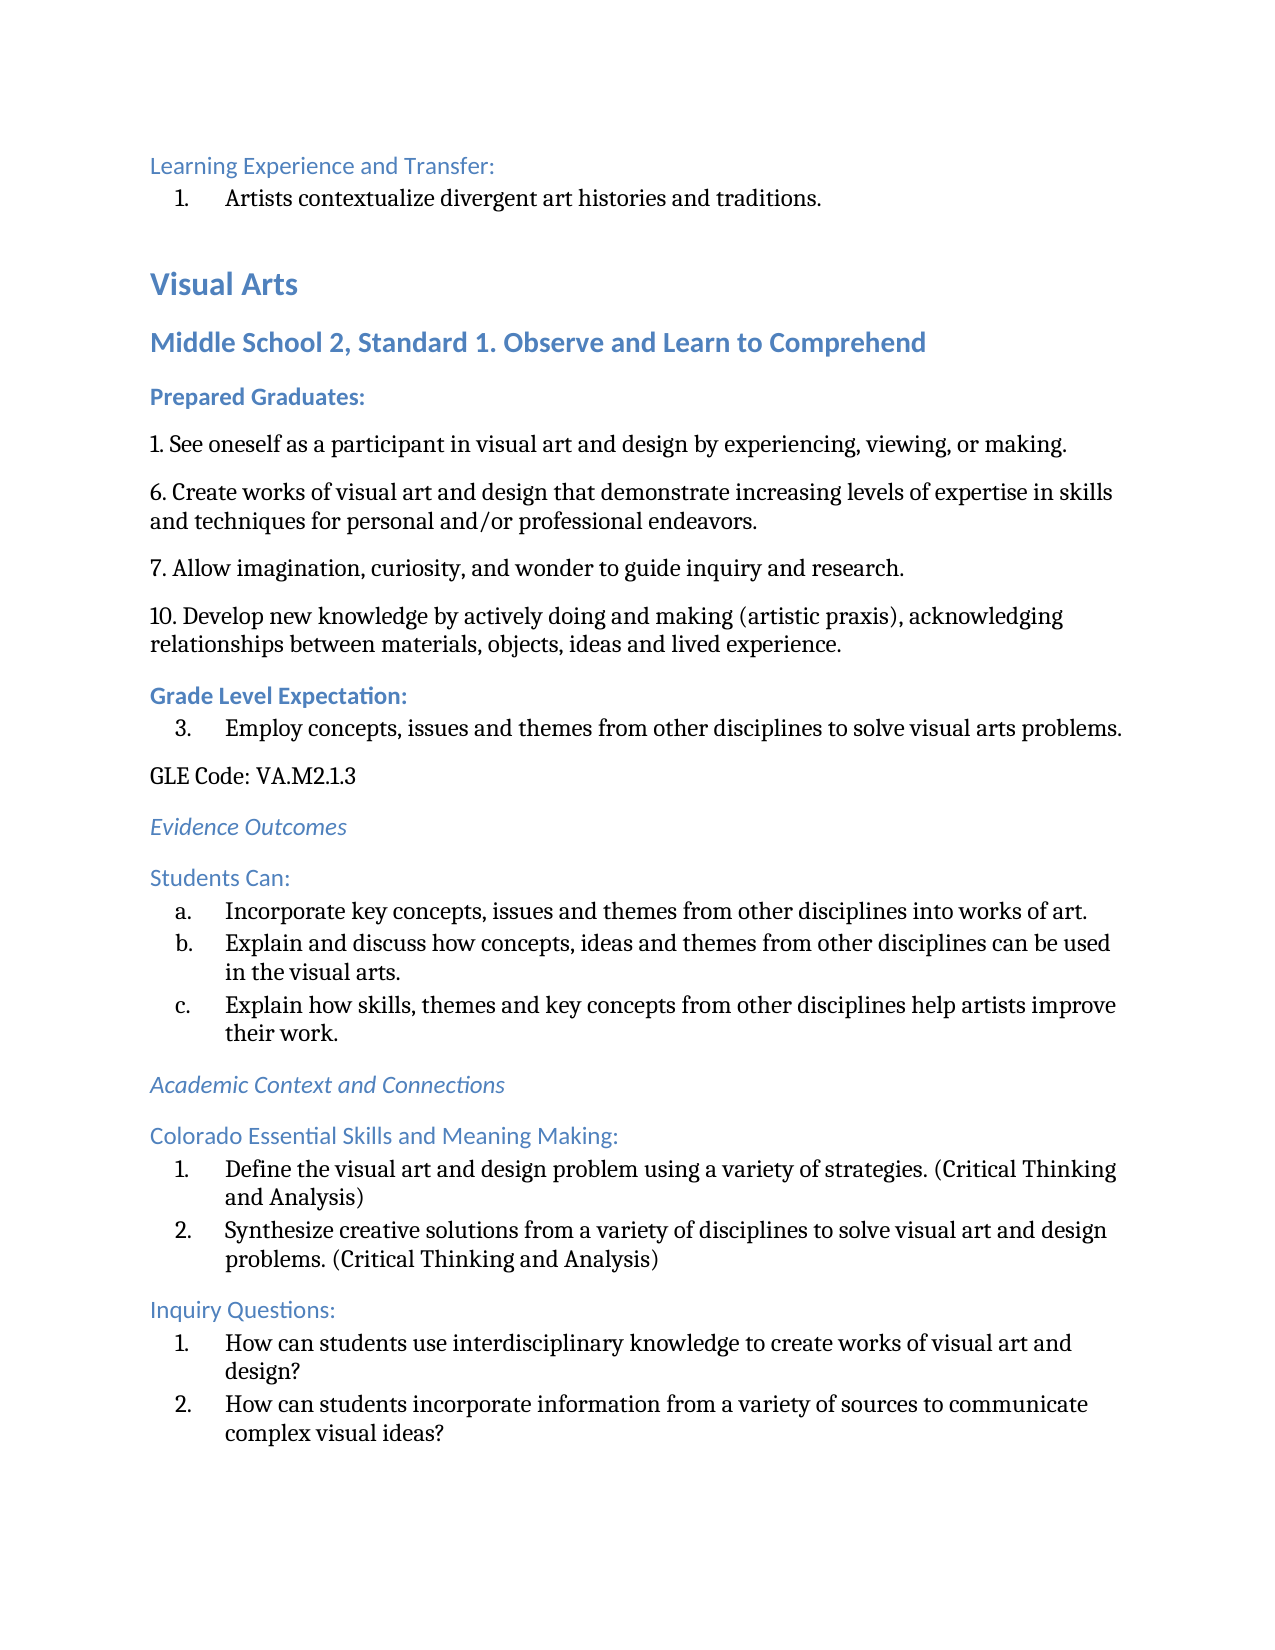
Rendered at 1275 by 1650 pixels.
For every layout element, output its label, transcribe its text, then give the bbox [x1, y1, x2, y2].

subtitle Grade Level Expectation: [150, 680, 1125, 710]
text 7. Allow imagination, curiosity, and wonder to guide inquiry and research. [150, 554, 1125, 583]
list Define the visual art and design problem using a variety of strategies. (Critical Thinking and Analysis) [175, 1154, 1125, 1212]
subtitle Colorado Essential Skills and Meaning Making: [150, 1120, 1125, 1151]
list Synthesize creative solutions from a variety of disciplines to solve visual art and design problems. (Critical Thinking and Analysis) [175, 1216, 1125, 1273]
text 10. Develop new knowledge by actively doing and making (artistic praxis), acknowledging relationships between materials, objects, ideas and lived experience. [150, 602, 1125, 659]
subtitle Visual Arts [150, 263, 1125, 304]
subtitle Prepared Graduates: [150, 381, 1125, 412]
list Employ concepts, issues and themes from other disciplines to solve visual arts problems. [175, 714, 1125, 743]
subtitle Learning Experience and Transfer: [150, 150, 1125, 181]
text 6. Create works of visual art and design that demonstrate increasing levels of expertise in skills and techniques for personal and/or professional endeavors. [150, 478, 1125, 535]
subtitle Evidence Outcomes [150, 811, 1125, 842]
subtitle Middle School 2, Standard 1. Observe and Learn to Comprehend [150, 324, 1125, 360]
subtitle Inquiry Questions: [150, 1294, 1125, 1325]
list Incorporate key concepts, issues and themes from other disciplines into works of art. [175, 897, 1125, 926]
text GLE Code: VA.M2.1.3 [150, 762, 1125, 790]
list How can students use interdisciplinary knowledge to create works of visual art and design? [175, 1328, 1125, 1386]
subtitle Students Can: [150, 863, 1125, 893]
subtitle Academic Context and Connections [150, 1069, 1125, 1099]
list How can students incorporate information from a variety of sources to communicate complex visual ideas? [175, 1390, 1125, 1447]
text 1. See oneself as a participant in visual art and design by experiencing, viewing, or making. [150, 430, 1125, 459]
list Artists contextualize divergent art histories and traditions. [175, 184, 1125, 213]
list Explain and discuss how concepts, ideas and themes from other disciplines can be used in the visual arts. [175, 929, 1125, 987]
list Explain how skills, themes and key concepts from other disciplines help artists improve their work. [175, 991, 1125, 1048]
